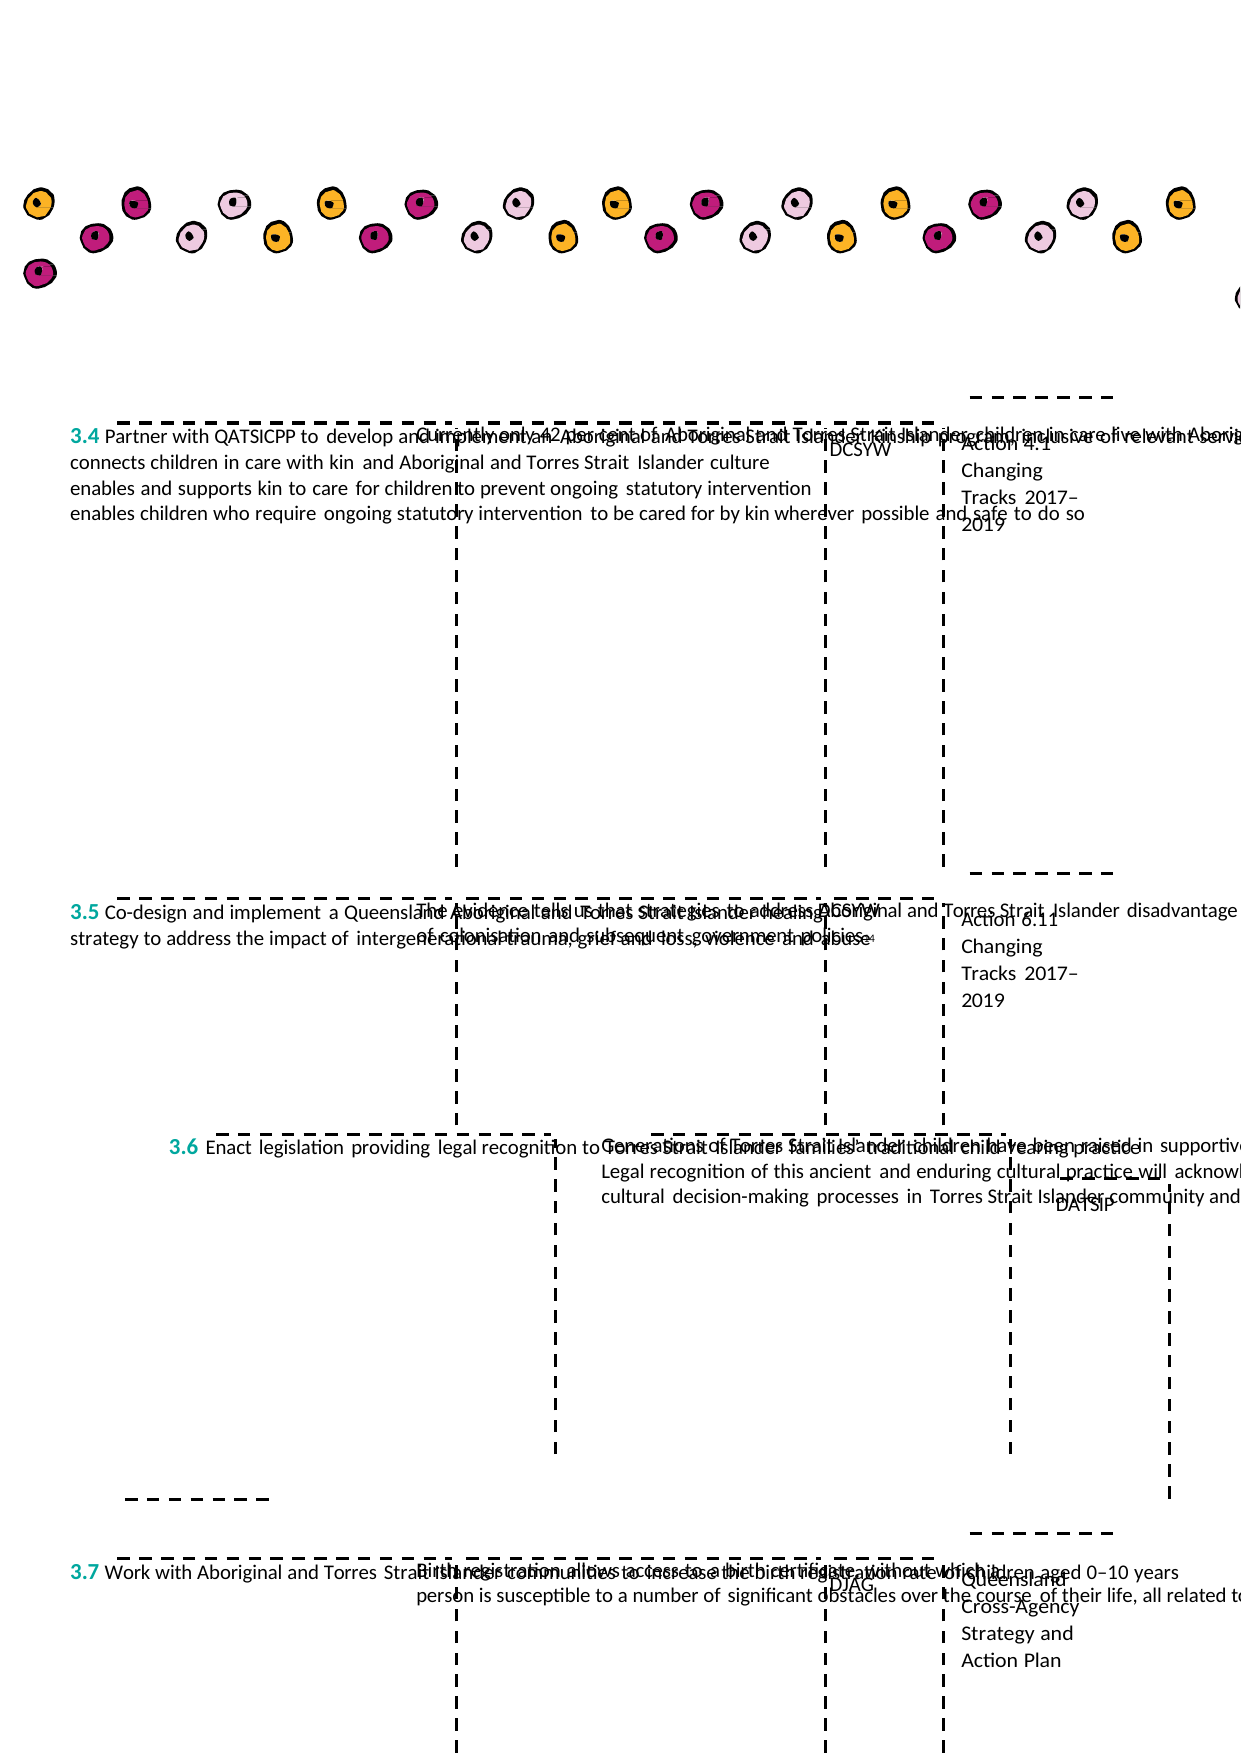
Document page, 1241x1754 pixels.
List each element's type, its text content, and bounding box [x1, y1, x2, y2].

list Action 4.1 Changing Tracks 2017–2019 [961, 431, 1090, 537]
text Action 6.11 Changing Tracks 2017–2019 [961, 906, 1090, 1012]
text Queensland Cross-Agency Strategy and Action Plan [961, 1566, 1082, 1672]
